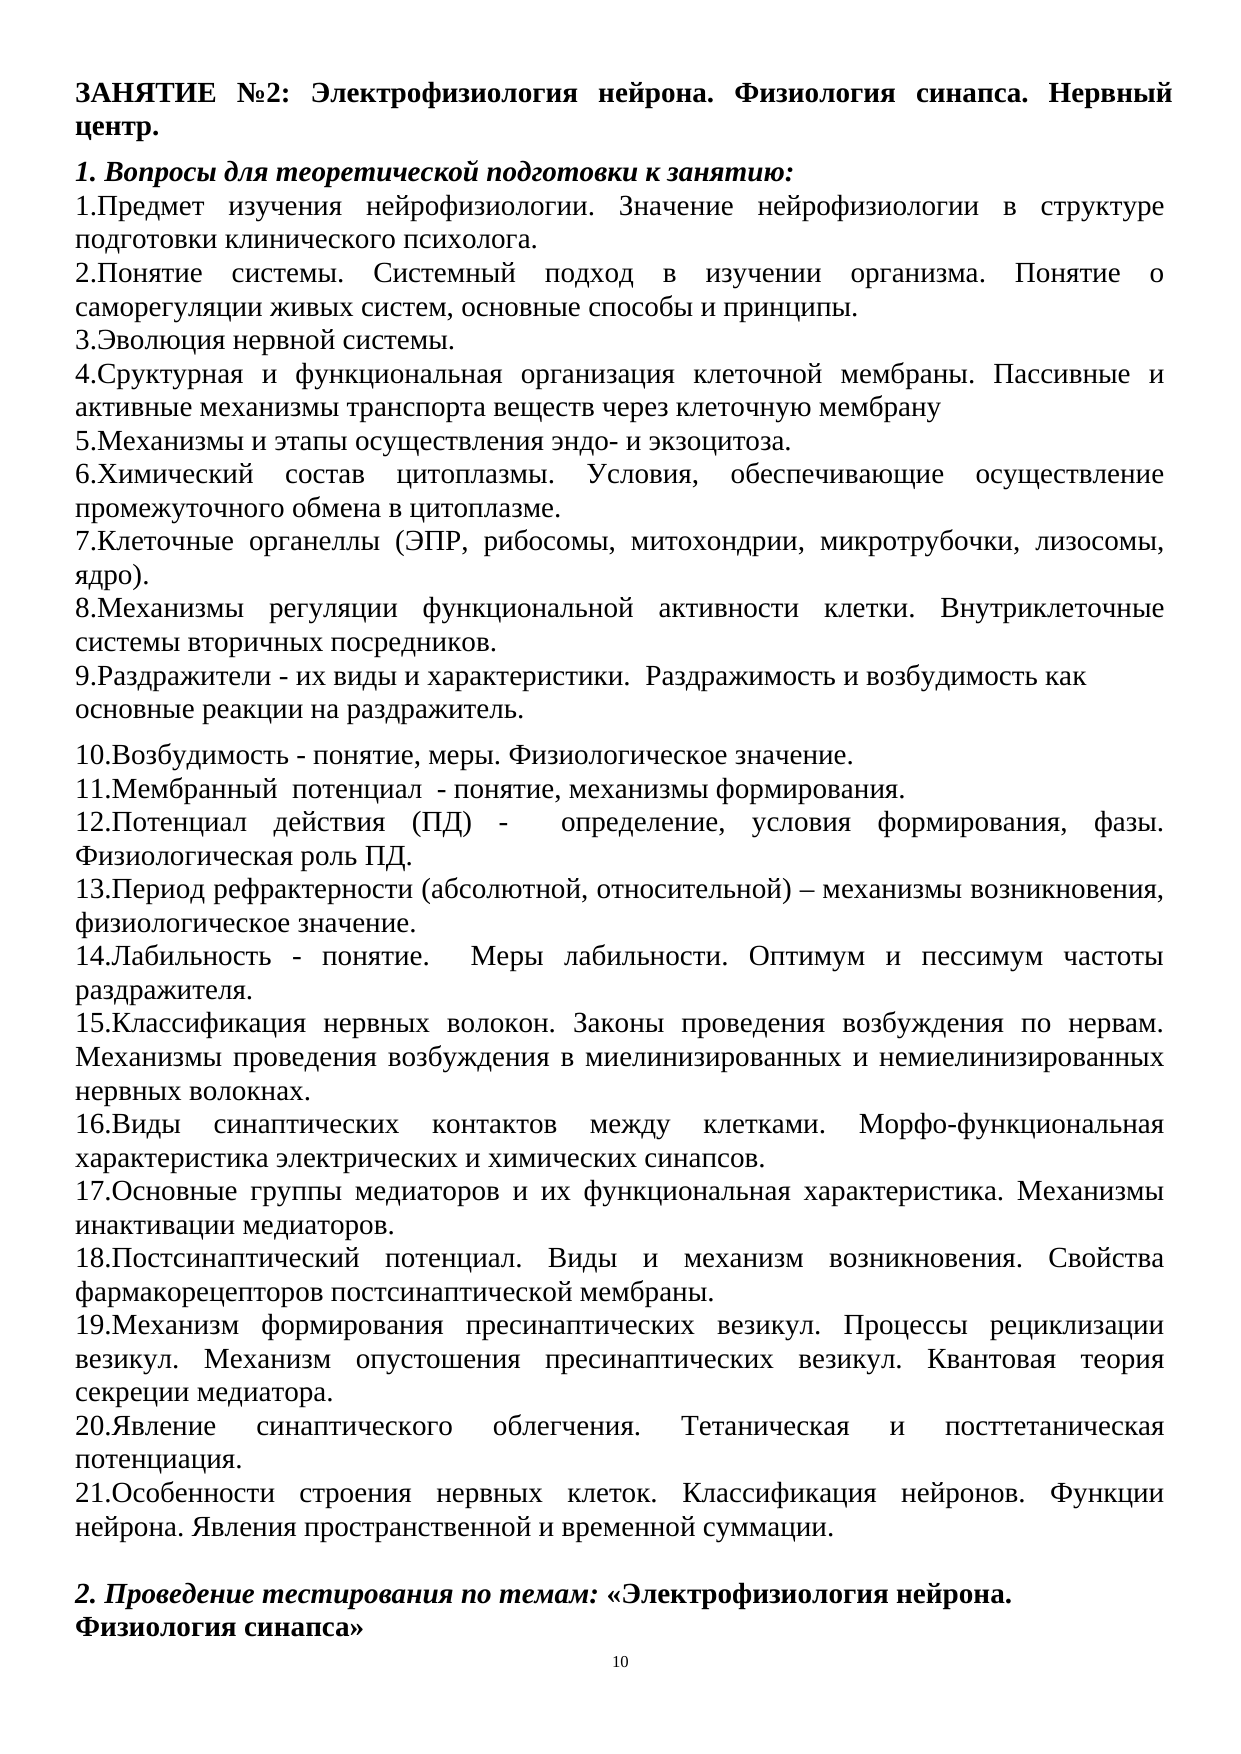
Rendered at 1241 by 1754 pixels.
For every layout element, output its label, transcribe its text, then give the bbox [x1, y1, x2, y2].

text 1.Предмет изучения нейрофизиологии. Значение нейрофизиологии в структуре подготовки клинического психолога. [75, 188, 1165, 255]
text 13.Период рефрактерности (абсолютной, относительной) – механизмы возникновения, физиологическое значение. [75, 871, 1165, 938]
text ЗАНЯТИЕ №2: Электрофизиология нейрона. Физиология синапса. Нервный центр. [75, 75, 1174, 142]
text 2.Понятие системы. Системный подход в изучении организма. Понятие о саморегуляции живых систем, основные способы и принципы. [75, 255, 1165, 322]
text 2. Проведение тестирования по темам: «Электрофизиология нейрона. Физиология синапса» [75, 1576, 1165, 1643]
text 15.Классификация нервных волокон. Законы проведения возбуждения по нервам. Механизмы проведения возбуждения в миелинизированных и немиелинизированных нервных волокнах. [75, 1006, 1165, 1106]
text 3.Эволюция нервной системы. [75, 322, 1165, 356]
text 12.Потенциал действия (ПД) - определение, условия формирования, фазы. Физиологическая роль ПД. [75, 804, 1165, 871]
text 5.Механизмы и этапы осуществления эндо- и экзоцитоза. [75, 423, 1165, 456]
text 19.Механизм формирования пресинаптических везикул. Процессы рециклизации везикул. Механизм опустошения пресинаптических везикул. Квантовая теория секреции медиатора. [75, 1307, 1165, 1408]
text 9.Раздражители - их виды и характеристики. Раздражимость и возбудимость как основные реакции на раздражитель. [75, 658, 1165, 725]
text 8.Механизмы регуляции функциональной активности клетки. Внутриклеточные системы вторичных посредников. [75, 591, 1165, 658]
text 7.Клеточные органеллы (ЭПР, рибосомы, митохондрии, микротрубочки, лизосомы, ядро). [75, 523, 1165, 591]
text 4.Сруктурная и функциональная организация клеточной мембраны. Пассивные и активные механизмы транспорта веществ через клеточную мембрану [75, 356, 1165, 423]
text 6.Химический состав цитоплазмы. Условия, обеспечивающие осуществление промежуточного обмена в цитоплазме. [75, 456, 1165, 523]
text 16.Виды синаптических контактов между клетками. Морфо-функциональная характеристика электрических и химических синапсов. [75, 1106, 1165, 1173]
text 21.Особенности строения нервных клеток. Классификация нейронов. Функции нейрона. Явления пространственной и временной суммации. [75, 1475, 1165, 1542]
text 11.Мембранный потенциал - понятие, механизмы формирования. [75, 771, 1165, 804]
text 1. Вопросы для теоретической подготовки к занятию: [75, 154, 1165, 188]
text 14.Лабильность - понятие. Меры лабильности. Оптимум и пессимум частоты раздражителя. [75, 938, 1165, 1006]
text 18.Постсинаптический потенциал. Виды и механизм возникновения. Свойства фармакорецепторов постсинаптической мембраны. [75, 1240, 1165, 1307]
text 20.Явление синаптического облегчения. Тетаническая и посттетаническая потенциация. [75, 1408, 1165, 1475]
text 10.Возбудимость - понятие, меры. Физиологическое значение. [75, 737, 1165, 771]
text 17.Основные группы медиаторов и их функциональная характеристика. Механизмы инактивации медиаторов. [75, 1173, 1165, 1240]
